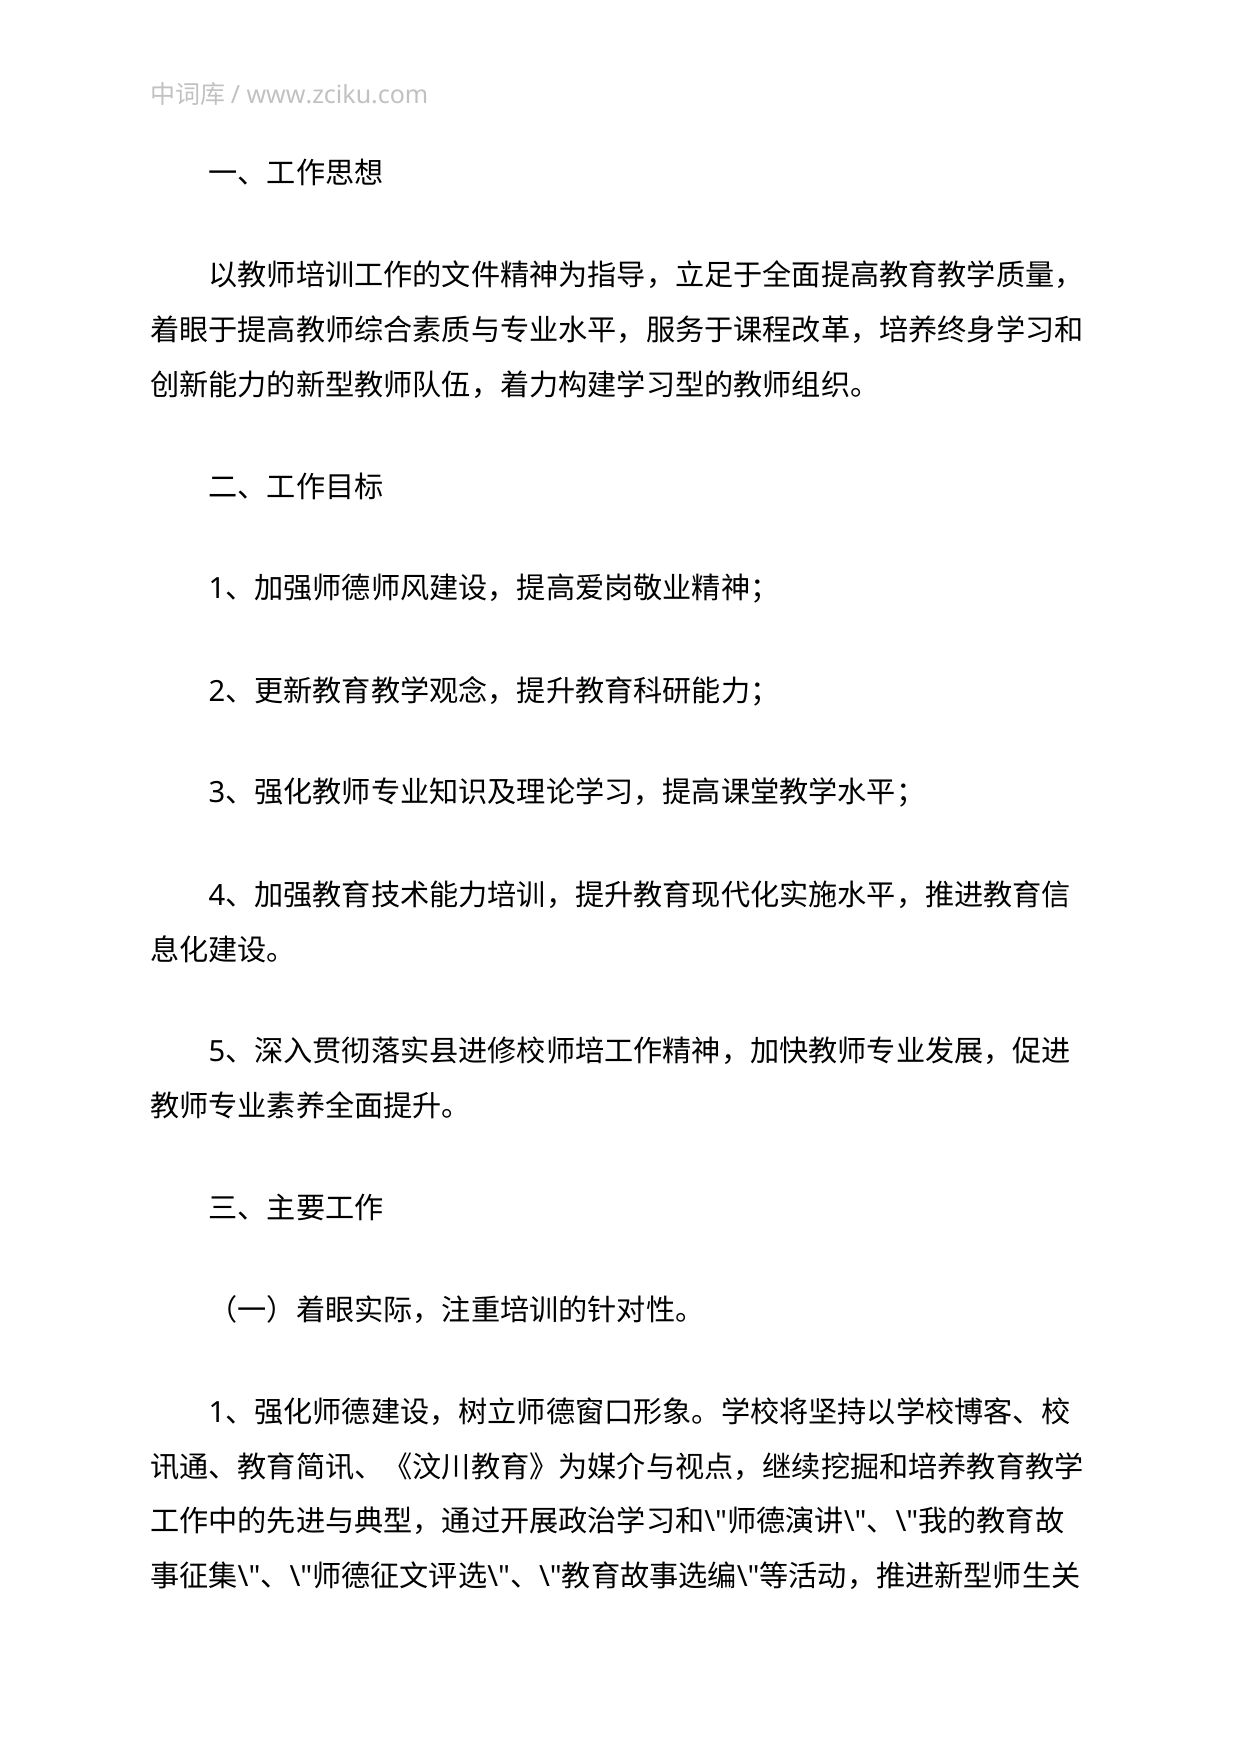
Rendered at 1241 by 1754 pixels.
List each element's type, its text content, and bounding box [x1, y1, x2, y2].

text 以教师培训工作的文件精神为指导，立足于全面提高教育教学质量，着眼于提高教师综合素质与专业水平，服务于课程改革，培养终身学习和创新能力的新型教师队伍，着力构建学习型的教师组织。 [150, 252, 1090, 404]
text 3、强化教师专业知识及理论学习，提高课堂教学水平； [150, 769, 1090, 811]
text 一、工作思想 [150, 150, 1090, 192]
text 4、加强教育技术能力培训，提升教育现代化实施水平，推进教育信息化建设。 [150, 871, 1090, 968]
text （一）着眼实际，注重培训的针对性。 [150, 1286, 1090, 1329]
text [150, 1388, 1090, 1595]
text 5、深入贯彻落实县进修校师培工作精神，加快教师专业发展，促进教师专业素养全面提升。 [150, 1028, 1090, 1125]
text 2、更新教育教学观念，提升教育科研能力； [150, 667, 1090, 709]
text 三、主要工作 [150, 1184, 1090, 1227]
text 二、工作目标 [150, 463, 1090, 506]
text 1、加强师德师风建设，提高爱岗敬业精神； [150, 565, 1090, 607]
